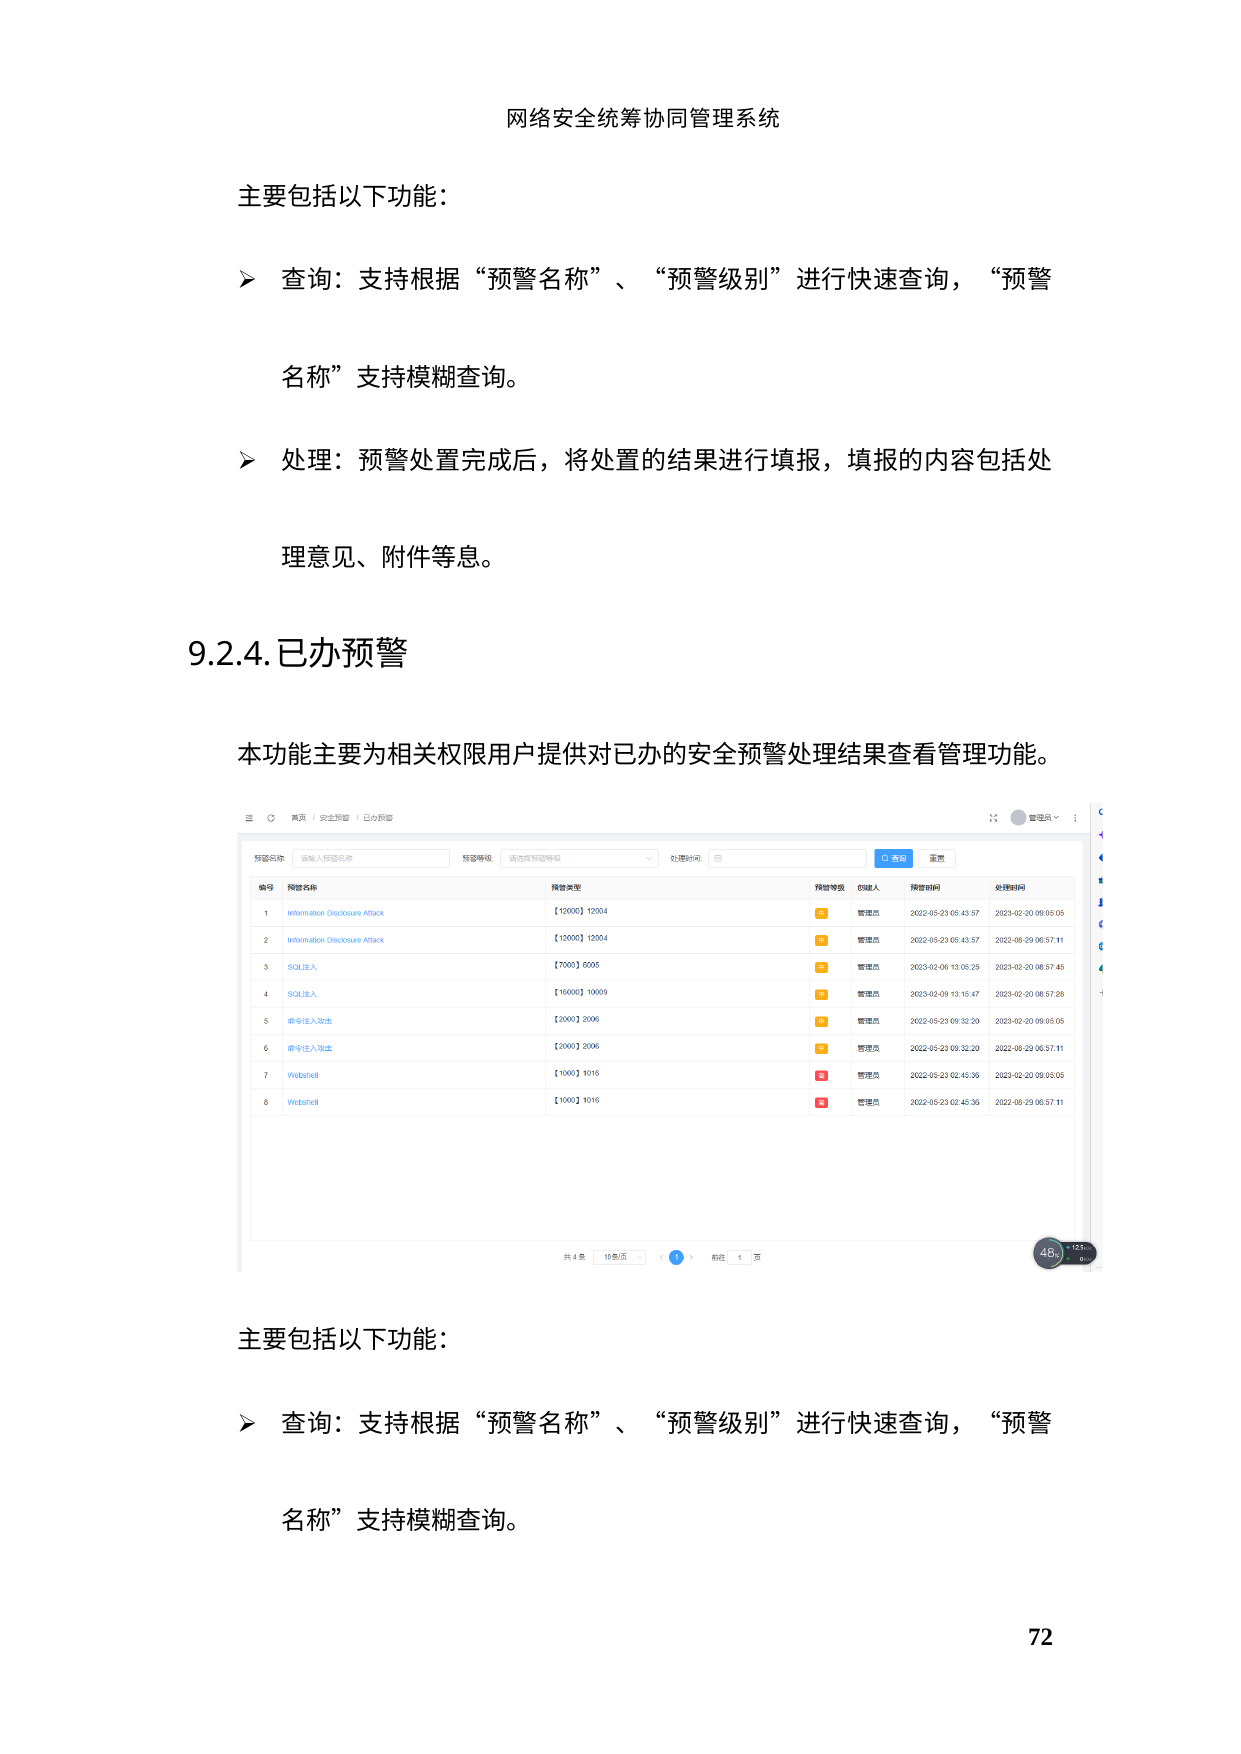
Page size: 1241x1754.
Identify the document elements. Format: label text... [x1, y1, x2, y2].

text 本功能主要为相关权限用户提供对已办的安全预警处理结果查看管理功能。 [187, 721, 1053, 786]
subtitle 已办预警 [187, 619, 1053, 684]
text 主要包括以下功能： [187, 162, 1053, 227]
picture [237, 803, 1103, 1272]
text 主要包括以下功能： [187, 1306, 1053, 1371]
list 查询：支持根据“预警名称”、“预警级别”进行快速查询，“预警名称”支持模糊查询。 [237, 1389, 1053, 1551]
list 查询：支持根据“预警名称”、“预警级别”进行快速查询，“预警名称”支持模糊查询。 [237, 245, 1053, 408]
list 处理：预警处置完成后，将处置的结果进行填报，填报的内容包括处理意见、附件等息。 [237, 426, 1053, 588]
